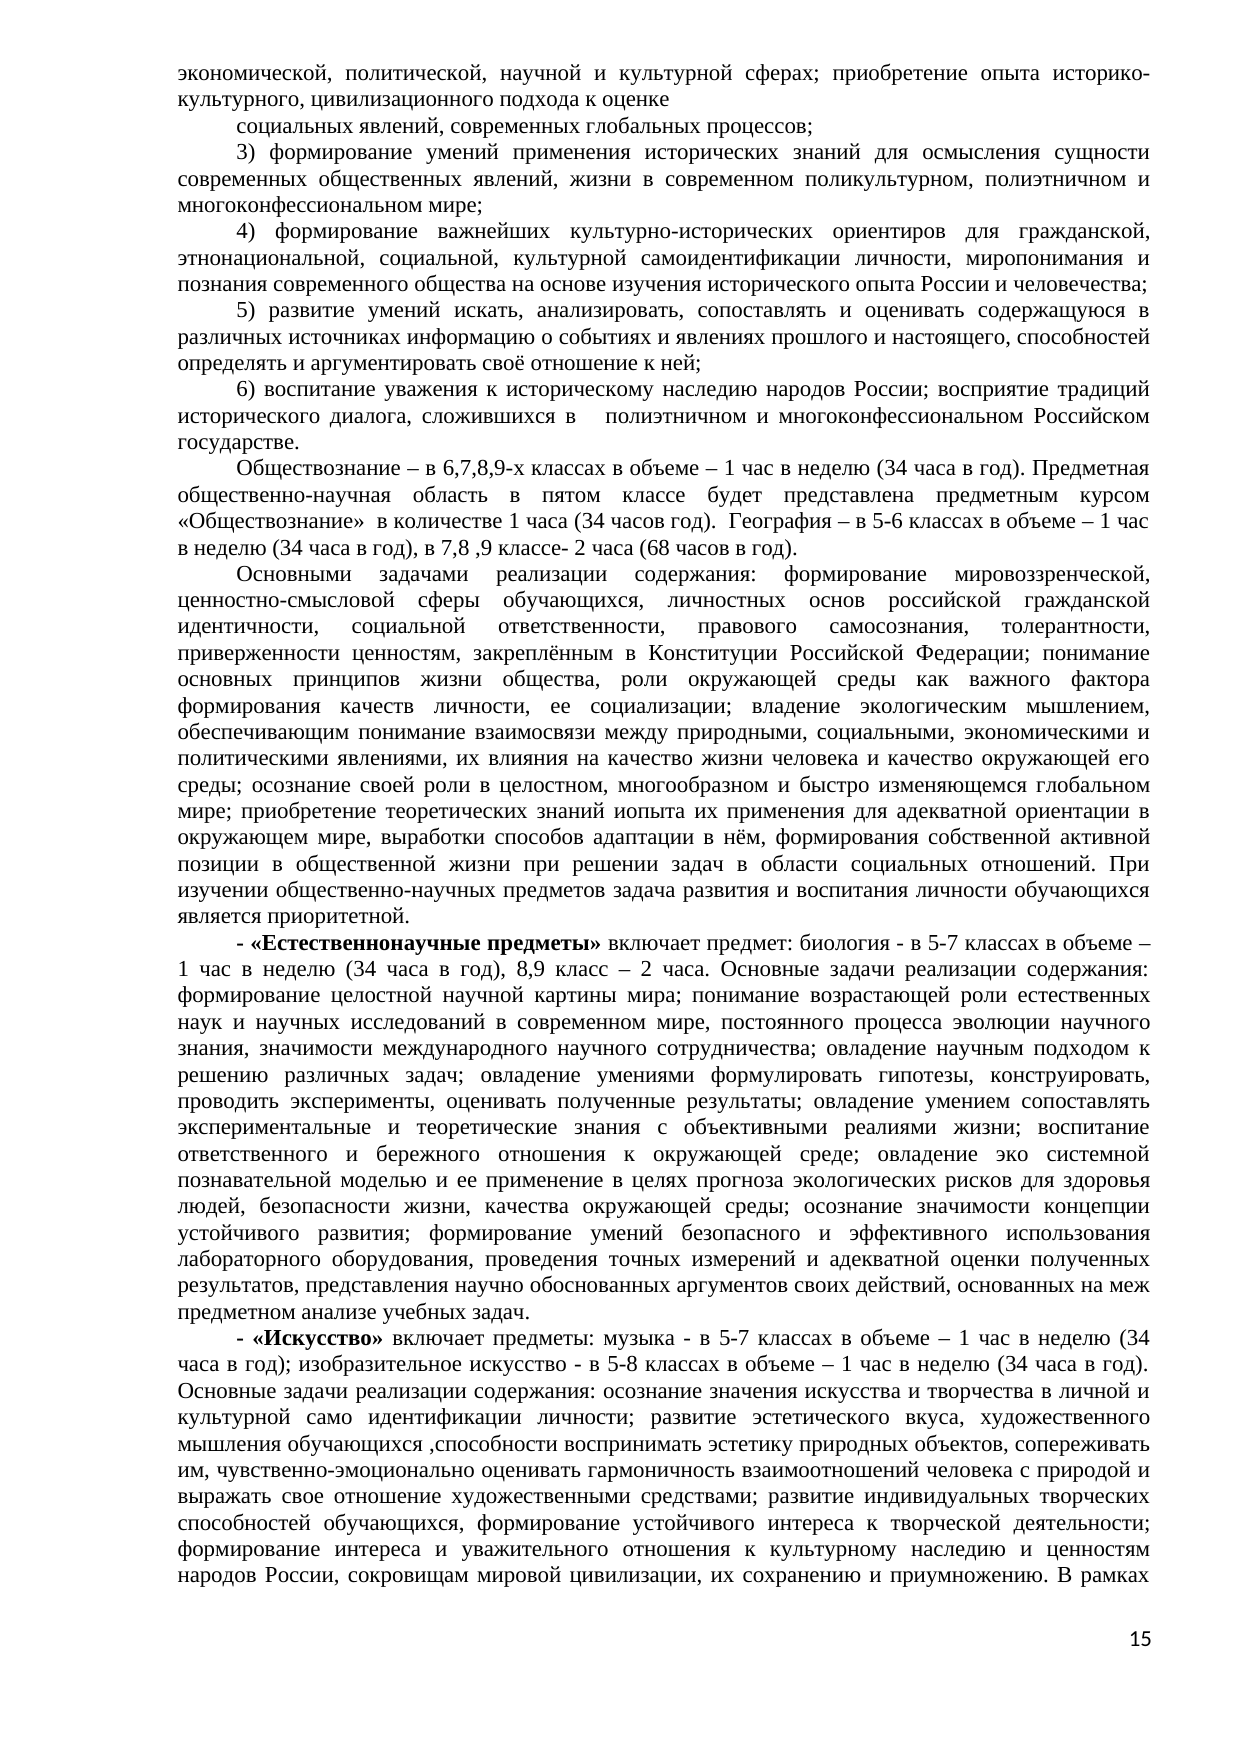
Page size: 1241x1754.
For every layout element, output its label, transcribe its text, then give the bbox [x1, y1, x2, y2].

text социальных явлений, современных глобальных процессов; [177, 112, 1152, 138]
text Обществознание – в 6,7,8,9-х классах в объеме – 1 час в неделю (34 часа в год). Предметная общественно-научная область в пятом классе будет представлена предметным курсом «Обществознание» в количестве 1 часа (34 часов год). География – в 5-6 классах в объеме – 1 час в неделю (34 часа в год), в 7,8 ,9 классе- 2 часа (68 часов в год). [177, 454, 1152, 560]
text - «Естественнонаучные предметы» включает предмет: биология - в 5-7 классах в объеме – 1 час в неделю (34 часа в год), 8,9 класс – 2 часа. Основные задачи реализации содержания: формирование целостной научной картины мира; понимание возрастающей роли естественных наук и научных исследований в современном мире, постоянного процесса эволюции научного знания, значимости международного научного сотрудничества; овладение научным подходом к решению различных задач; овладение умениями формулировать гипотезы, конструировать, проводить эксперименты, оценивать полученные результаты; овладение умением сопоставлять экспериментальные и теоретические знания с объективными реалиями жизни; воспитание ответственного и бережного отношения к окружающей среде; овладение эко системной познавательной моделью и ее применение в целях прогноза экологических рисков для здоровья людей, безопасности жизни, качества окружающей среды; осознание значимости концепции устойчивого развития; формирование умений безопасного и эффективного использования лабораторного оборудования, проведения точных измерений и адекватной оценки полученных результатов, представления научно обоснованных аргументов своих действий, основанных на меж предметном анализе учебных задач. [177, 929, 1152, 1324]
text 3) формирование умений применения исторических знаний для осмысления сущности современных общественных явлений, жизни в современном поликультурном, полиэтничном и многоконфессиональном мире; [177, 138, 1152, 217]
text 6) воспитание уважения к историческому наследию народов России; восприятие традиций исторического диалога, сложившихся в полиэтничном и многоконфессиональном Российском государстве. [177, 375, 1152, 454]
text 4) формирование важнейших культурно-исторических ориентиров для гражданской, этнонациональной, социальной, культурной самоидентификации личности, миропонимания и познания современного общества на основе изучения исторического опыта России и человечества; [177, 217, 1152, 296]
text Основными задачами реализации содержания: формирование мировоззренческой, ценностно-смысловой сферы обучающихся, личностных основ российской гражданской идентичности, социальной ответственности, правового самосознания, толерантности, приверженности ценностям, закреплённым в Конституции Российской Федерации; понимание основных принципов жизни общества, роли окружающей среды как важного фактора формирования качеств личности, ее социализации; владение экологическим мышлением, обеспечивающим понимание взаимосвязи между природными, социальными, экономическими и политическими явлениями, их влияния на качество жизни человека и качество окружающей его среды; осознание своей роли в целостном, многообразном и быстро изменяющемся глобальном мире; приобретение теоретических знаний иопыта их применения для адекватной ориентации в окружающем мире, выработки способов адаптации в нём, формирования собственной активной позиции в общественной жизни при решении задач в области социальных отношений. При изучении общественно-научных предметов задача развития и воспитания личности обучающихся является приоритетной. [177, 560, 1152, 929]
text 5) развитие умений искать, анализировать, сопоставлять и оценивать содержащуюся в различных источниках информацию о событиях и явлениях прошлого и настоящего, способностей определять и аргументировать своё отношение к ней; [177, 296, 1152, 375]
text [177, 59, 1152, 112]
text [177, 1324, 1152, 1588]
